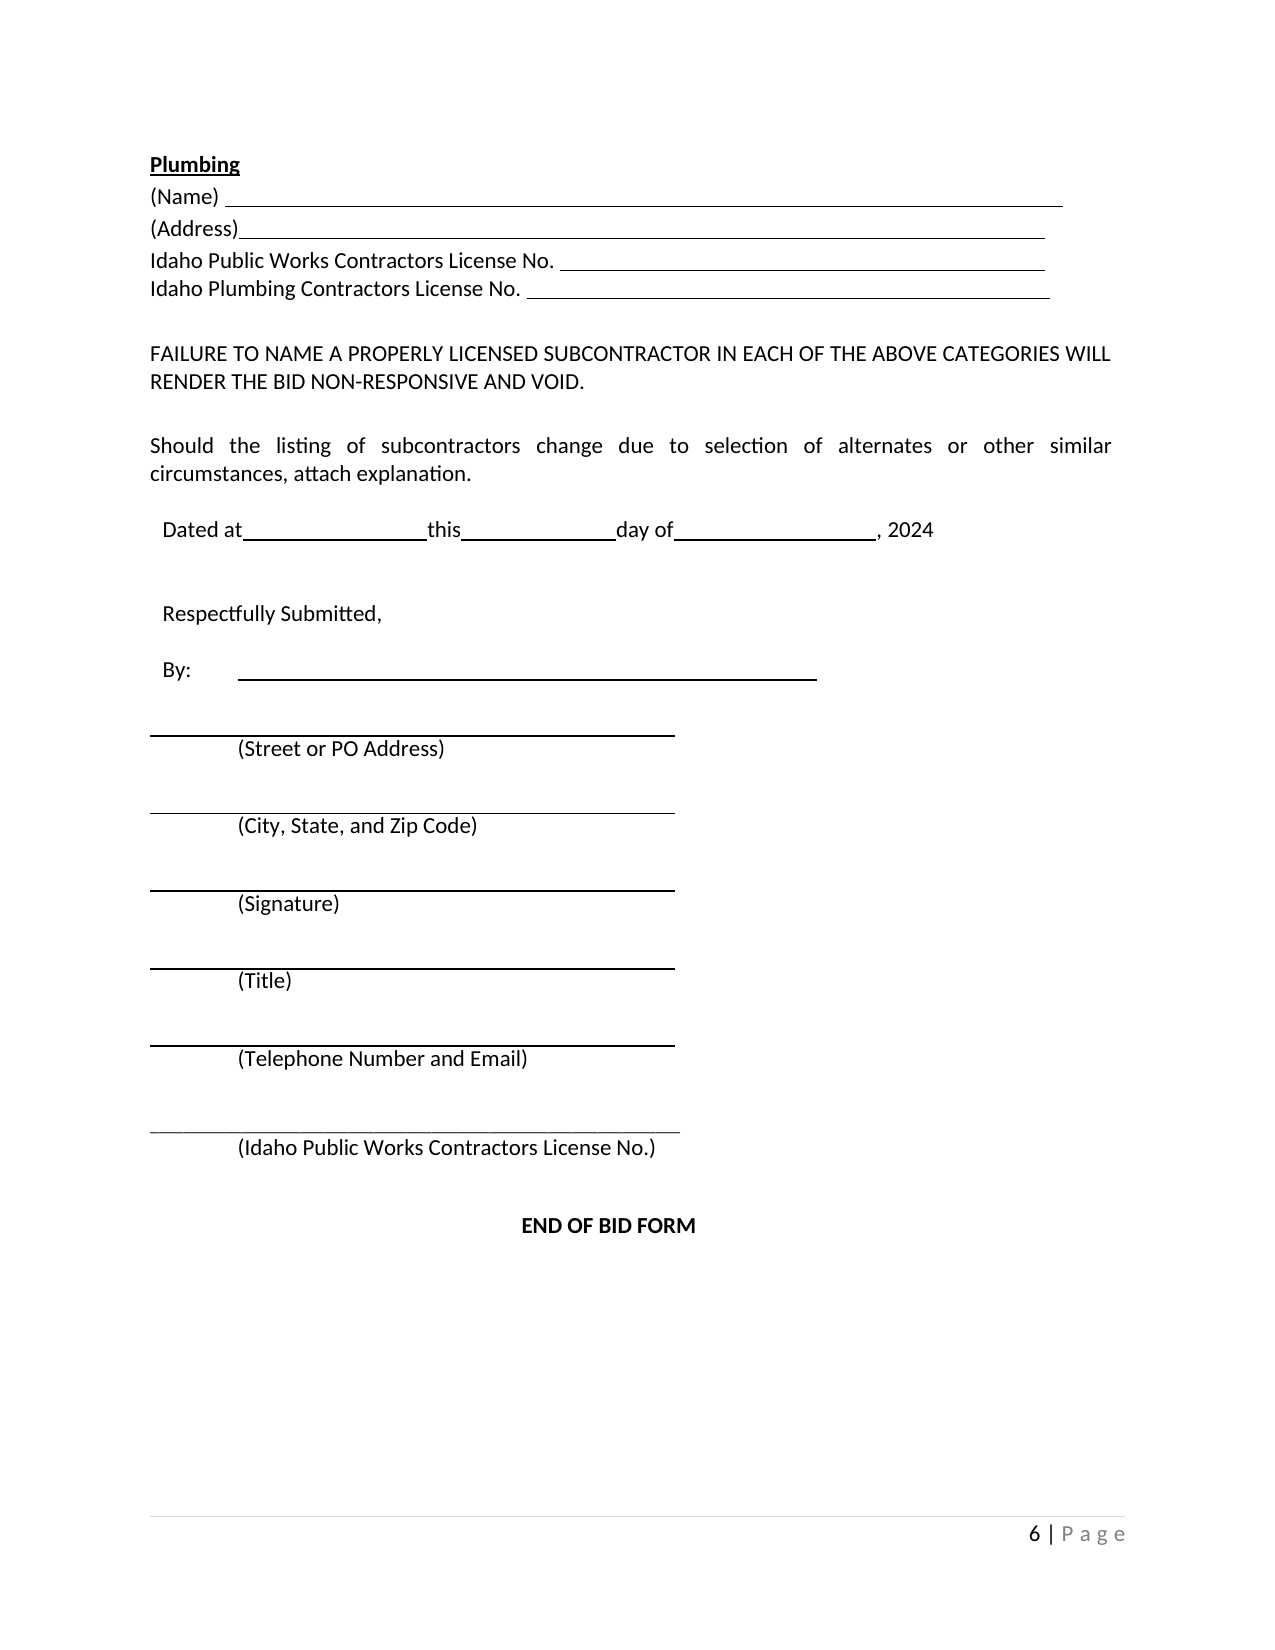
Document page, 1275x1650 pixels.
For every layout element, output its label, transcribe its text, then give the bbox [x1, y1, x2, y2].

text (City, State, and Zip Code) [237, 810, 1125, 838]
text ________________________________________________________________ [150, 1116, 1125, 1136]
text Respectfully Submitted, [162, 599, 1125, 627]
text END OF BID FORM [389, 1211, 828, 1239]
text Idaho Public Works Contractors License No. Idaho Plumbing Contractors License No. [150, 247, 1113, 303]
text (Idaho Public Works Contractors License No.) [237, 1136, 1125, 1160]
text Dated at this day of , 2024 [162, 515, 1125, 543]
text (Street or PO Address) [237, 732, 1125, 761]
text (Telephone Number and Email) [237, 1043, 1125, 1071]
text (Address) [150, 214, 1113, 242]
text Plumbing [150, 150, 1113, 178]
text (Signature) [237, 888, 1125, 916]
text By: (Company) [162, 655, 642, 683]
text Should the listing of subcontractors change due to selection of alternates or other similar circumstances, attach explanation. [150, 431, 1113, 487]
text (Title) [237, 965, 1125, 993]
text (Name) [150, 182, 1113, 210]
text FAILURE TO NAME A PROPERLY LICENSED SUBCONTRACTOR IN EACH OF THE ABOVE CATEGORIES WILL RENDER THE BID NON-RESPONSIVE AND VOID. [150, 339, 1113, 395]
